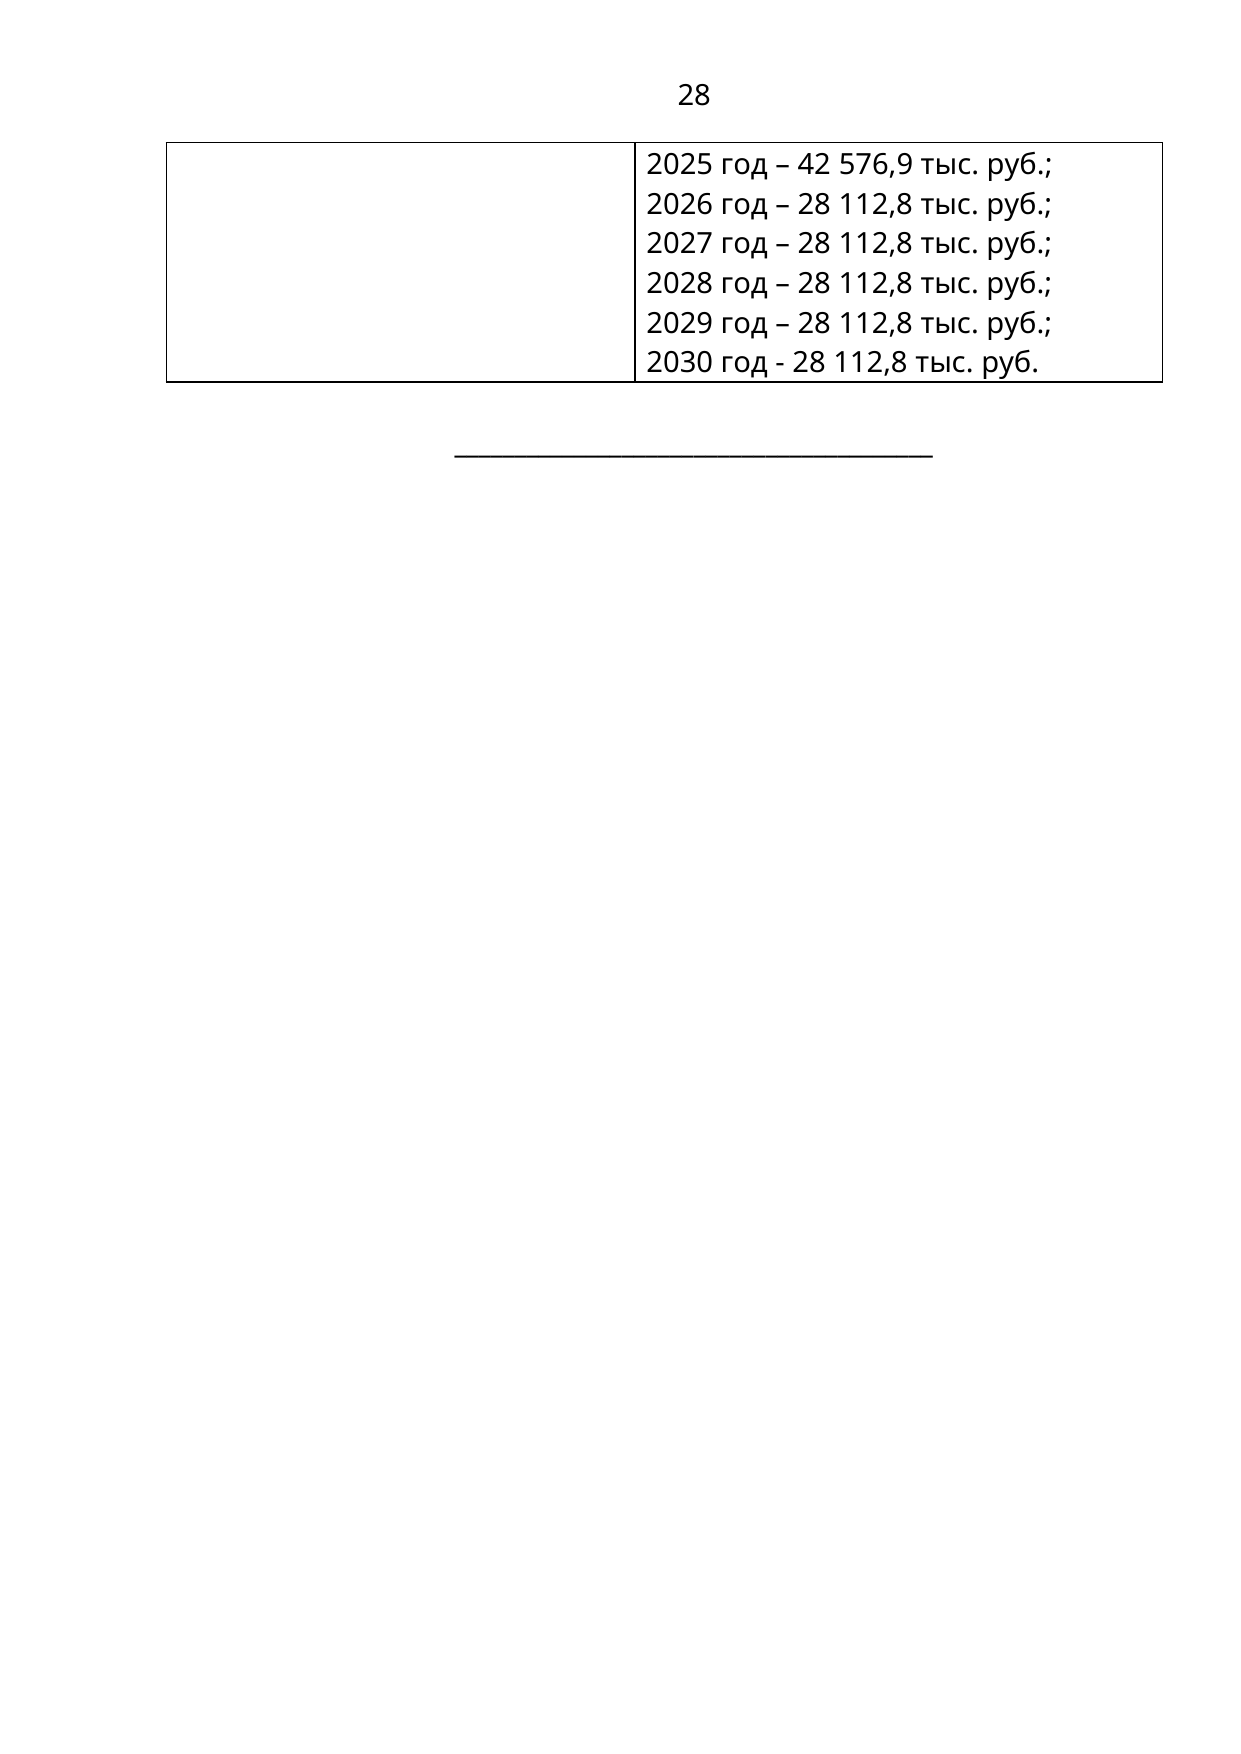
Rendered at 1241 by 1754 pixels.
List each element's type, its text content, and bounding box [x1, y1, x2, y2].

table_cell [167, 143, 634, 381]
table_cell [636, 143, 1162, 381]
text ________________________________________ [177, 422, 1211, 462]
